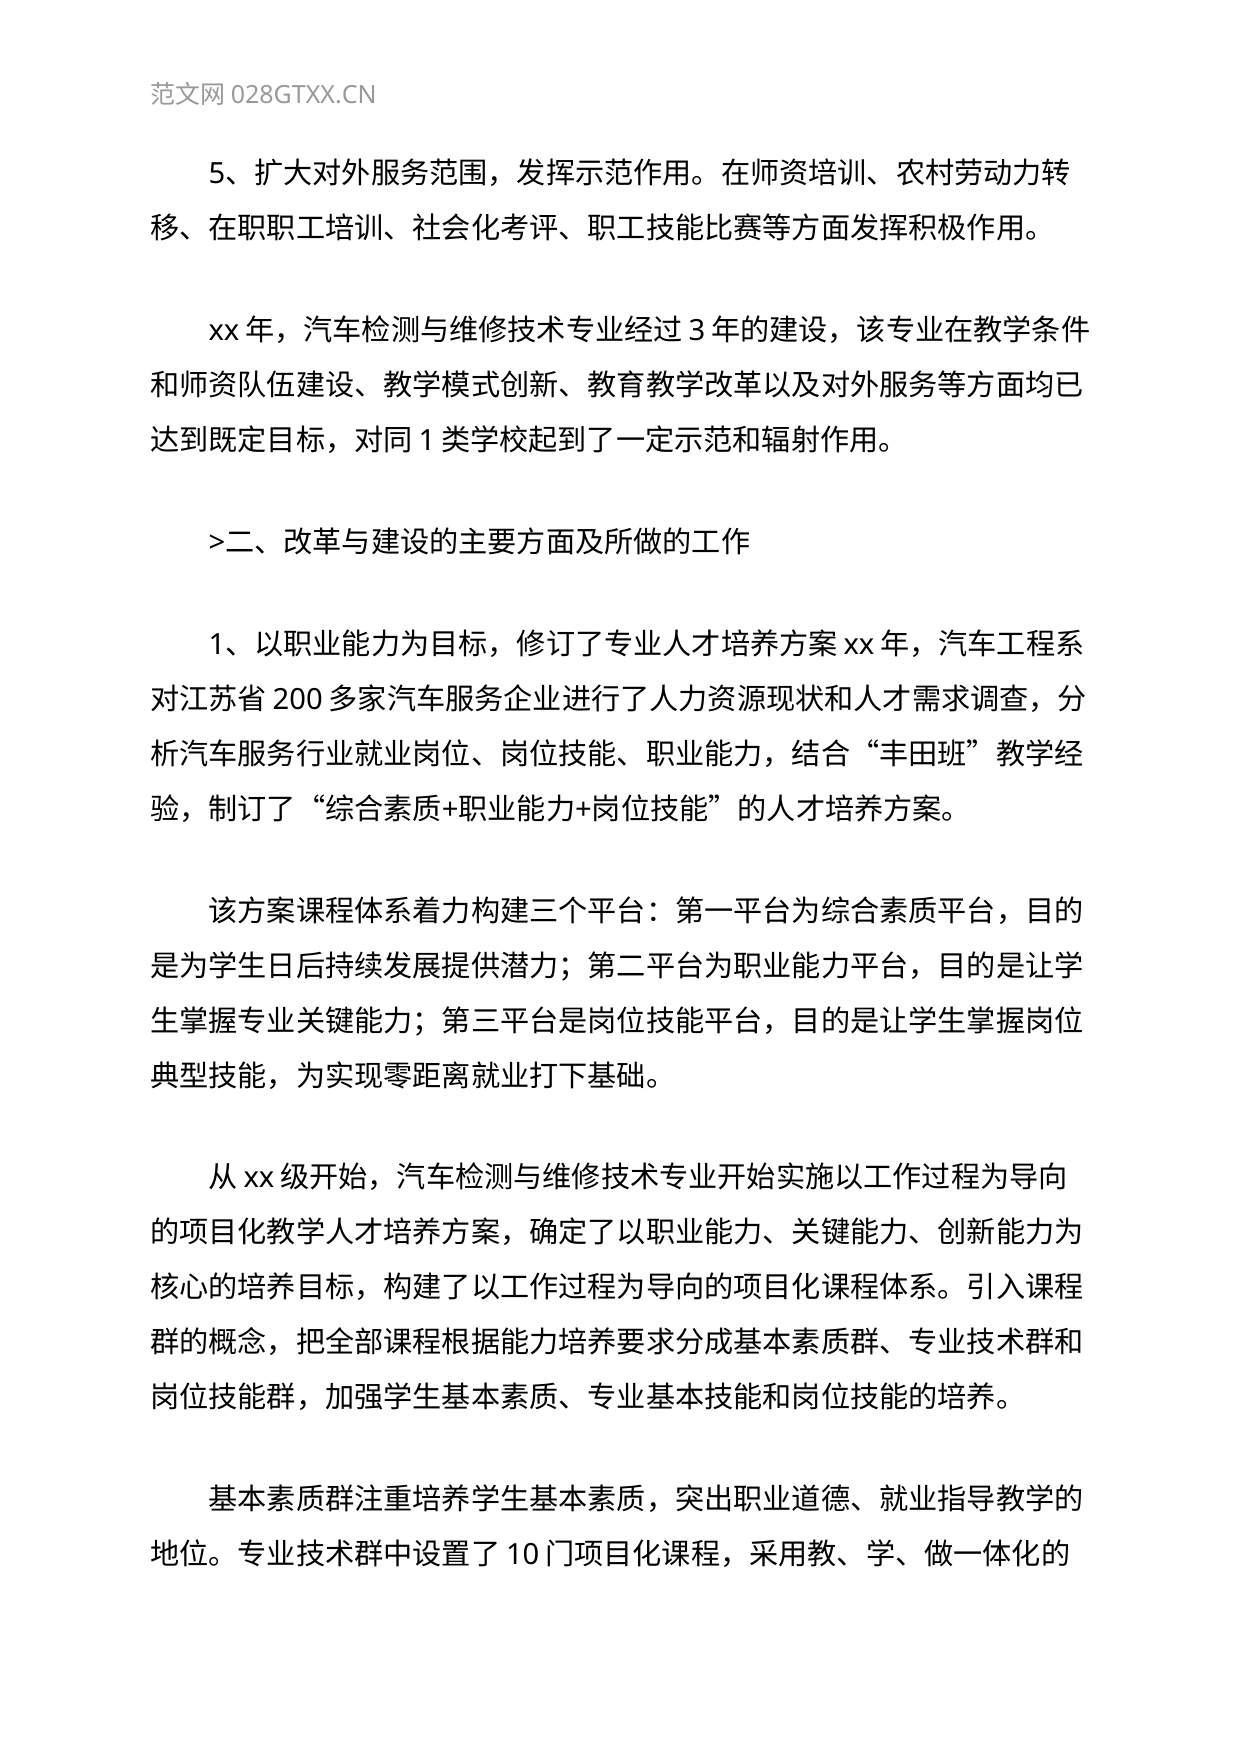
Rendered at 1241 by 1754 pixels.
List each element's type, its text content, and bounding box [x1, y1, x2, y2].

text >二、改革与建设的主要方面及所做的工作 [150, 519, 1090, 561]
text 5、扩大对外服务范围，发挥示范作用。在师资培训、农村劳动力转移、在职职工培训、社会化考评、职工技能比赛等方面发挥积极作用。 [150, 150, 1090, 247]
text 从xx级开始，汽车检测与维修技术专业开始实施以工作过程为导向的项目化教学人才培养方案，确定了以职业能力、关键能力、创新能力为核心的培养目标，构建了以工作过程为导向的项目化课程体系。引入课程群的概念，把全部课程根据能力培养要求分成基本素质群、专业技术群和岗位技能群，加强学生基本素质、专业基本技能和岗位技能的培养。 [150, 1154, 1090, 1416]
text 该方案课程体系着力构建三个平台：第一平台为综合素质平台，目的是为学生日后持续发展提供潜力；第二平台为职业能力平台，目的是让学生掌握专业关键能力；第三平台是岗位技能平台，目的是让学生掌握岗位典型技能，为实现零距离就业打下基础。 [150, 887, 1090, 1094]
text 1、以职业能力为目标，修订了专业人才培养方案xx年，汽车工程系对江苏省200多家汽车服务企业进行了人力资源现状和人才需求调查，分析汽车服务行业就业岗位、岗位技能、职业能力，结合“丰田班”教学经验，制订了“综合素质+职业能力+岗位技能”的人才培养方案。 [150, 621, 1090, 828]
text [150, 1475, 1090, 1573]
text xx年，汽车检测与维修技术专业经过3年的建设，该专业在教学条件和师资队伍建设、教学模式创新、教育教学改革以及对外服务等方面均已达到既定目标，对同1类学校起到了一定示范和辐射作用。 [150, 307, 1090, 459]
